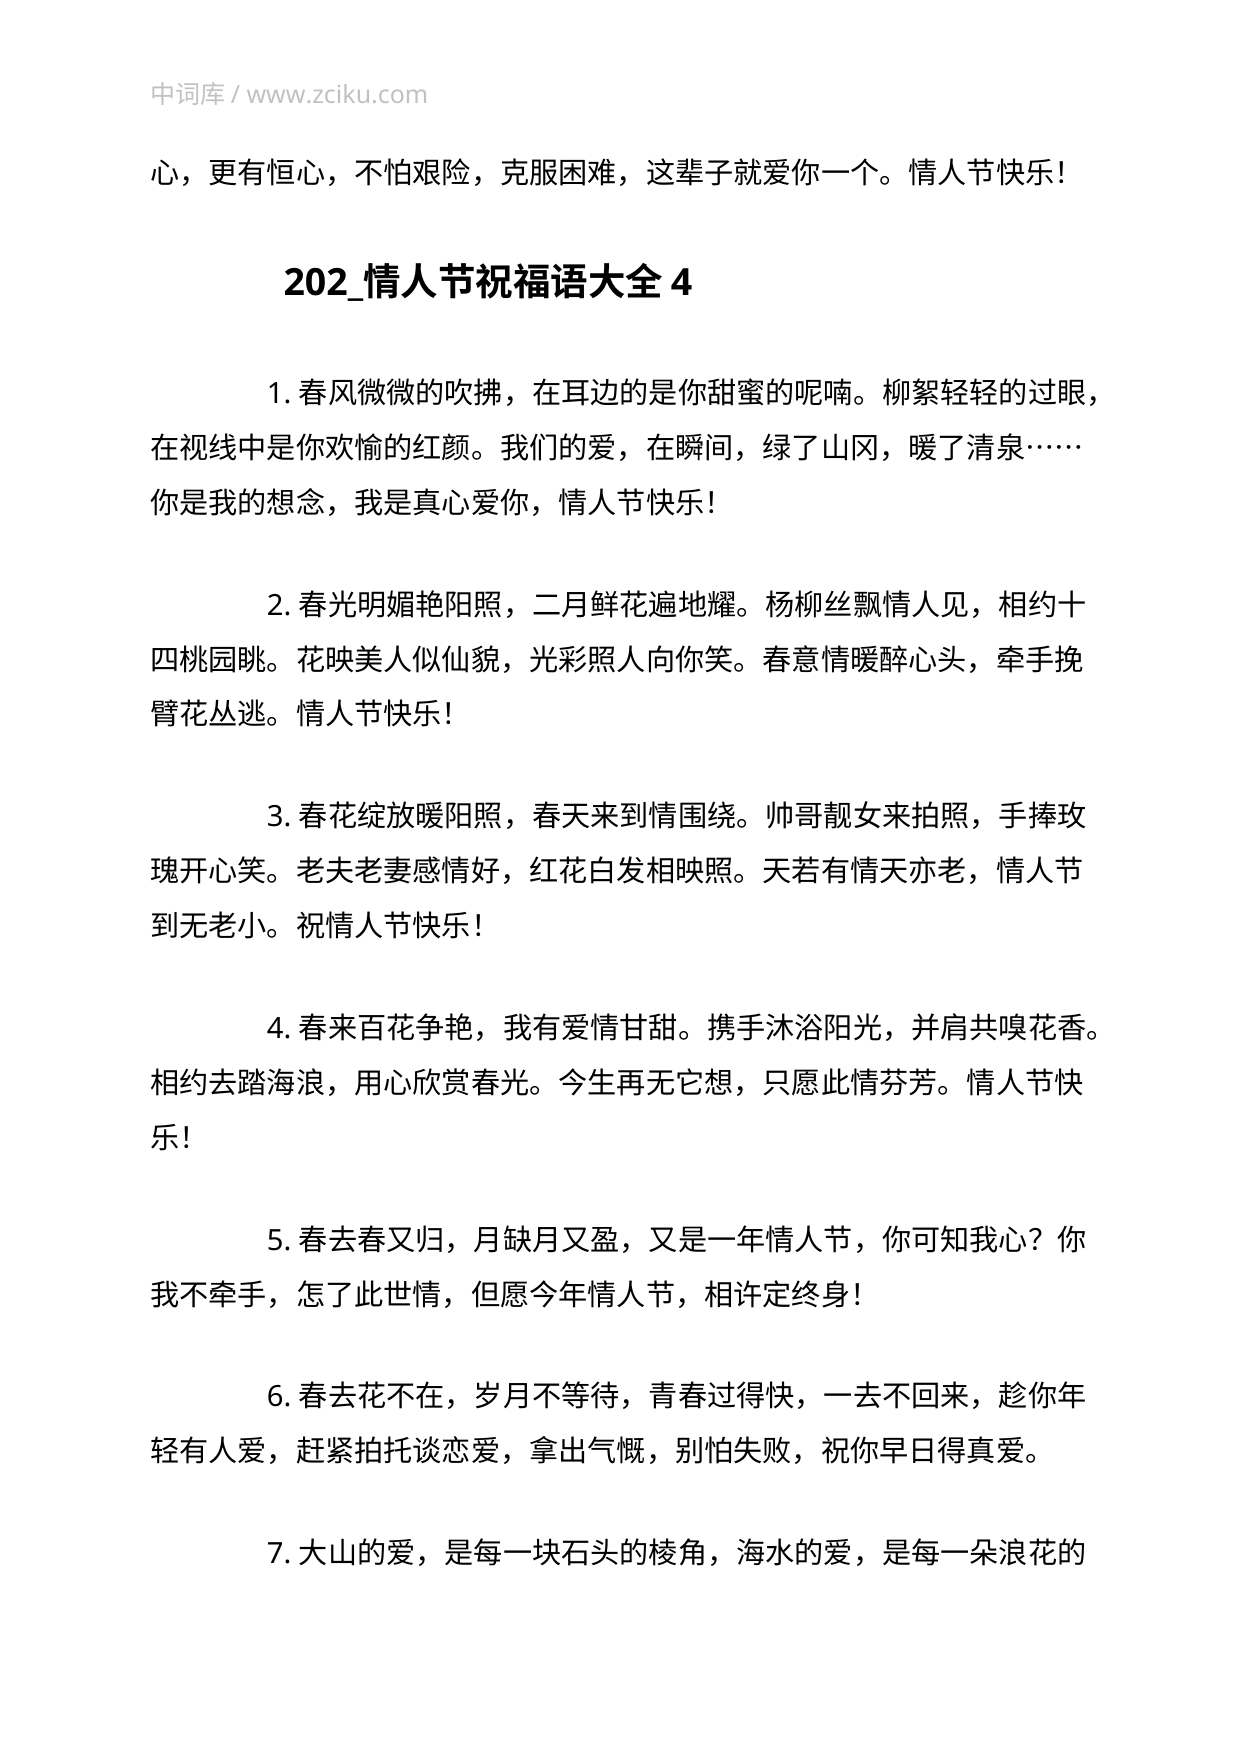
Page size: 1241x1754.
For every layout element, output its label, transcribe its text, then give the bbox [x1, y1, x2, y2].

text 202_情人节祝福语大全4 [150, 252, 1090, 306]
text 1. 春风微微的吹拂，在耳边的是你甜蜜的呢喃。柳絮轻轻的过眼，在视线中是你欢愉的红颜。我们的爱，在瞬间，绿了山冈，暖了清泉……你是我的想念，我是真心爱你，情人节快乐！ [150, 369, 1090, 522]
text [150, 1529, 1090, 1572]
text 2. 春光明媚艳阳照，二月鲜花遍地耀。杨柳丝飘情人见，相约十四桃园眺。花映美人似仙貌，光彩照人向你笑。春意情暖醉心头，牵手挽臂花丛逃。情人节快乐！ [150, 581, 1090, 733]
text 4. 春来百花争艳，我有爱情甘甜。携手沐浴阳光，并肩共嗅花香。相约去踏海浪，用心欣赏春光。今生再无它想，只愿此情芬芳。情人节快乐！ [150, 1004, 1090, 1157]
text 5. 春去春又归，月缺月又盈，又是一年情人节，你可知我心？你我不牵手，怎了此世情，但愿今年情人节，相许定终身！ [150, 1216, 1090, 1313]
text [150, 150, 1090, 192]
text 6. 春去花不在，岁月不等待，青春过得快，一去不回来，趁你年轻有人爱，赶紧拍托谈恋爱，拿出气慨，别怕失败，祝你早日得真爱。 [150, 1373, 1090, 1470]
text 3. 春花绽放暖阳照，春天来到情围绕。帅哥靓女来拍照，手捧玫瑰开心笑。老夫老妻感情好，红花白发相映照。天若有情天亦老，情人节到无老小。祝情人节快乐！ [150, 793, 1090, 945]
